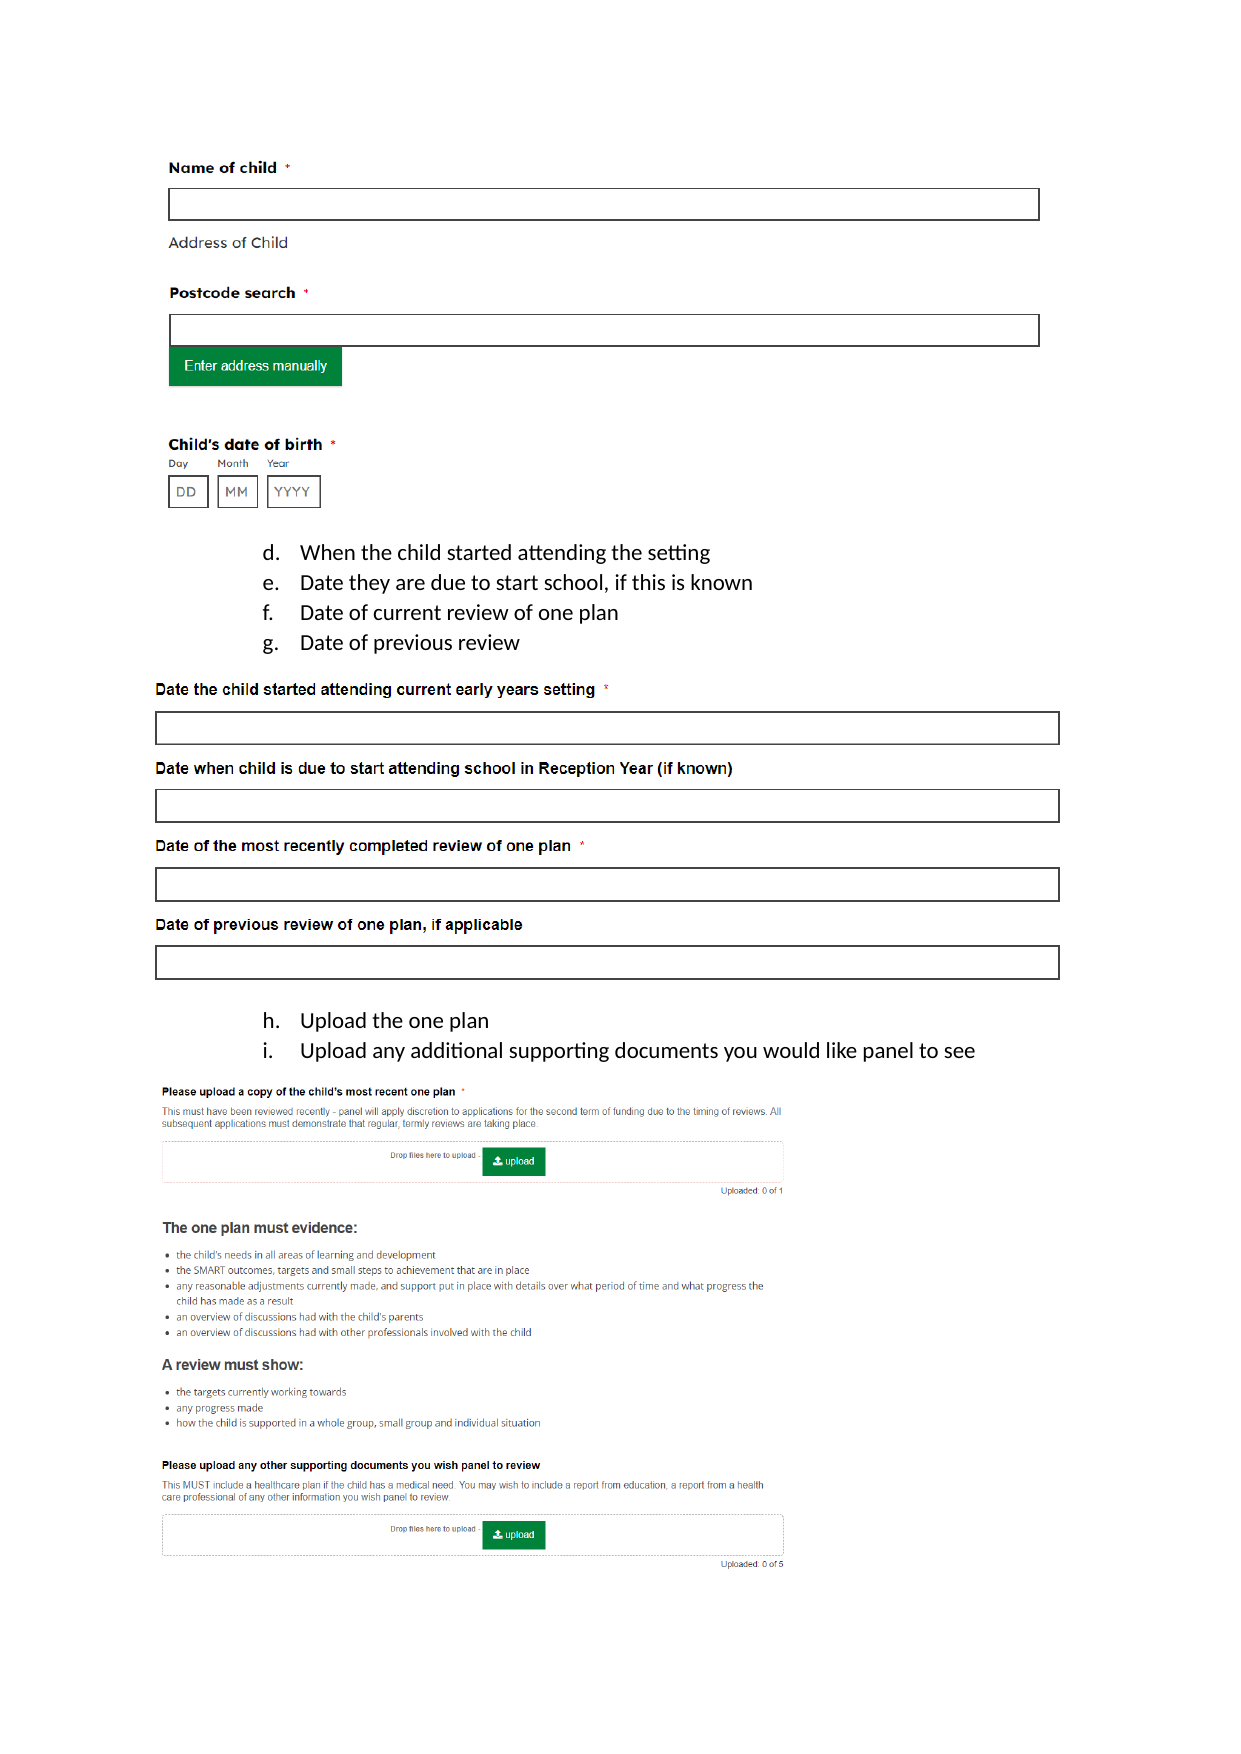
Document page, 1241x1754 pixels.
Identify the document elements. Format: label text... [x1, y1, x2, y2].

picture [150, 675, 1091, 988]
list Upload any additional supporting documents you would like panel to see [262, 1037, 1090, 1064]
list Date of current review of one plan [262, 598, 1090, 626]
picture [150, 1083, 805, 1579]
list Upload the one plan [262, 1006, 1090, 1034]
picture [150, 150, 1091, 519]
list Date they are due to start school, if this is known [262, 568, 1090, 596]
list When the child started attending the setting [262, 538, 1090, 566]
list Date of previous review [262, 628, 1090, 657]
